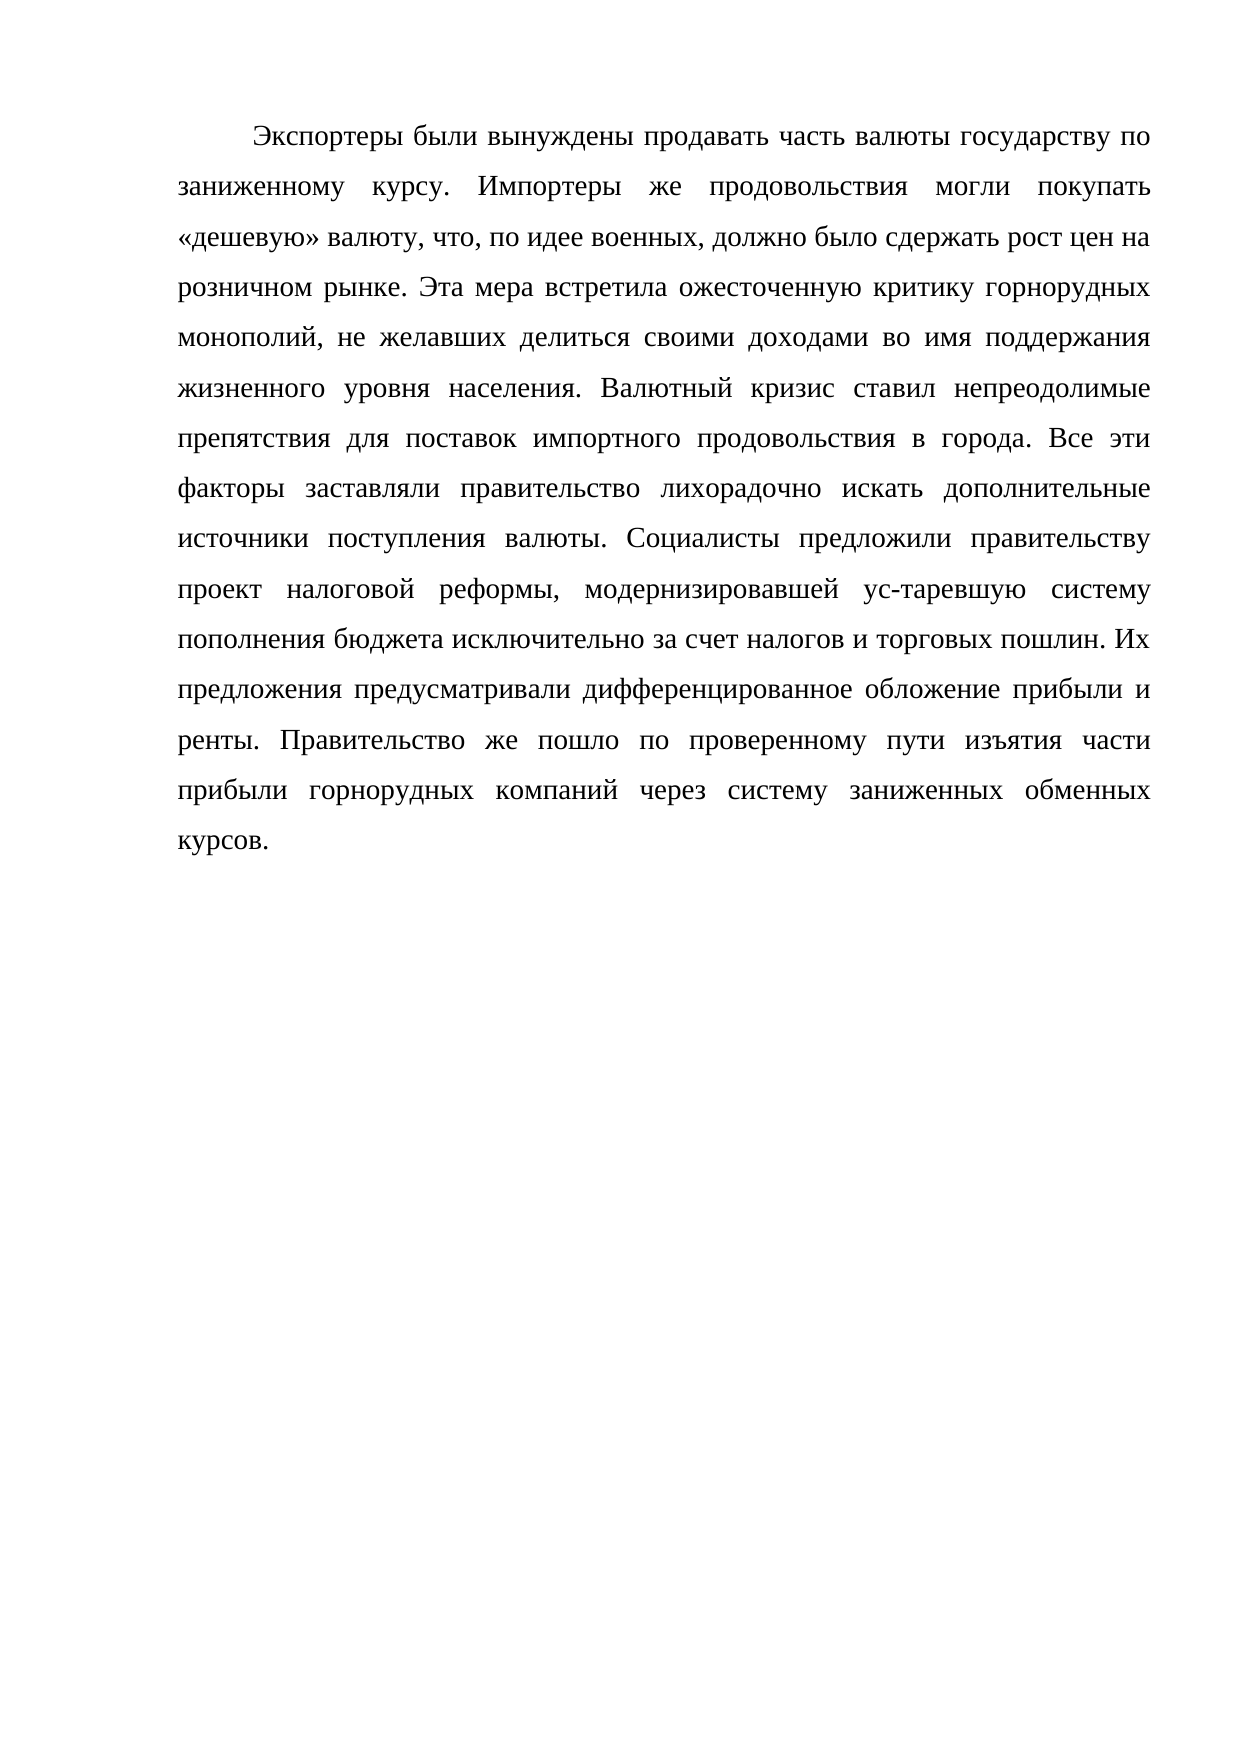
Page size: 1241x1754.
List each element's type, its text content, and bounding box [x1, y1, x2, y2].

text Экспортеры были вынуждены продавать часть валюты государству по заниженному курсу. Импортеры же продовольствия могли покупать «дешевую» валюту, что, по идее военных, должно было сдержать рост цен на розничном рынке. Эта мера встретила ожесточенную критику горнорудных монополий, не желавших делиться своими доходами во имя поддержания жизненного уровня населения. Валютный кризис ставил непреодолимые препятствия для поставок импортного продовольствия в города. Все эти факторы заставляли правительство лихорадочно искать дополнительные источники поступления валюты. Социалисты предложили правительству проект налоговой реформы, модернизировавшей ус-таревшую систему пополнения бюджета исключительно за счет налогов и торговых пошлин. Их предложения предусматривали дифференцированное обложение прибыли и ренты. Правительство же пошло по проверенному пути изъятия части прибыли горнорудных компаний через систему заниженных обменных курсов. [177, 118, 1152, 856]
